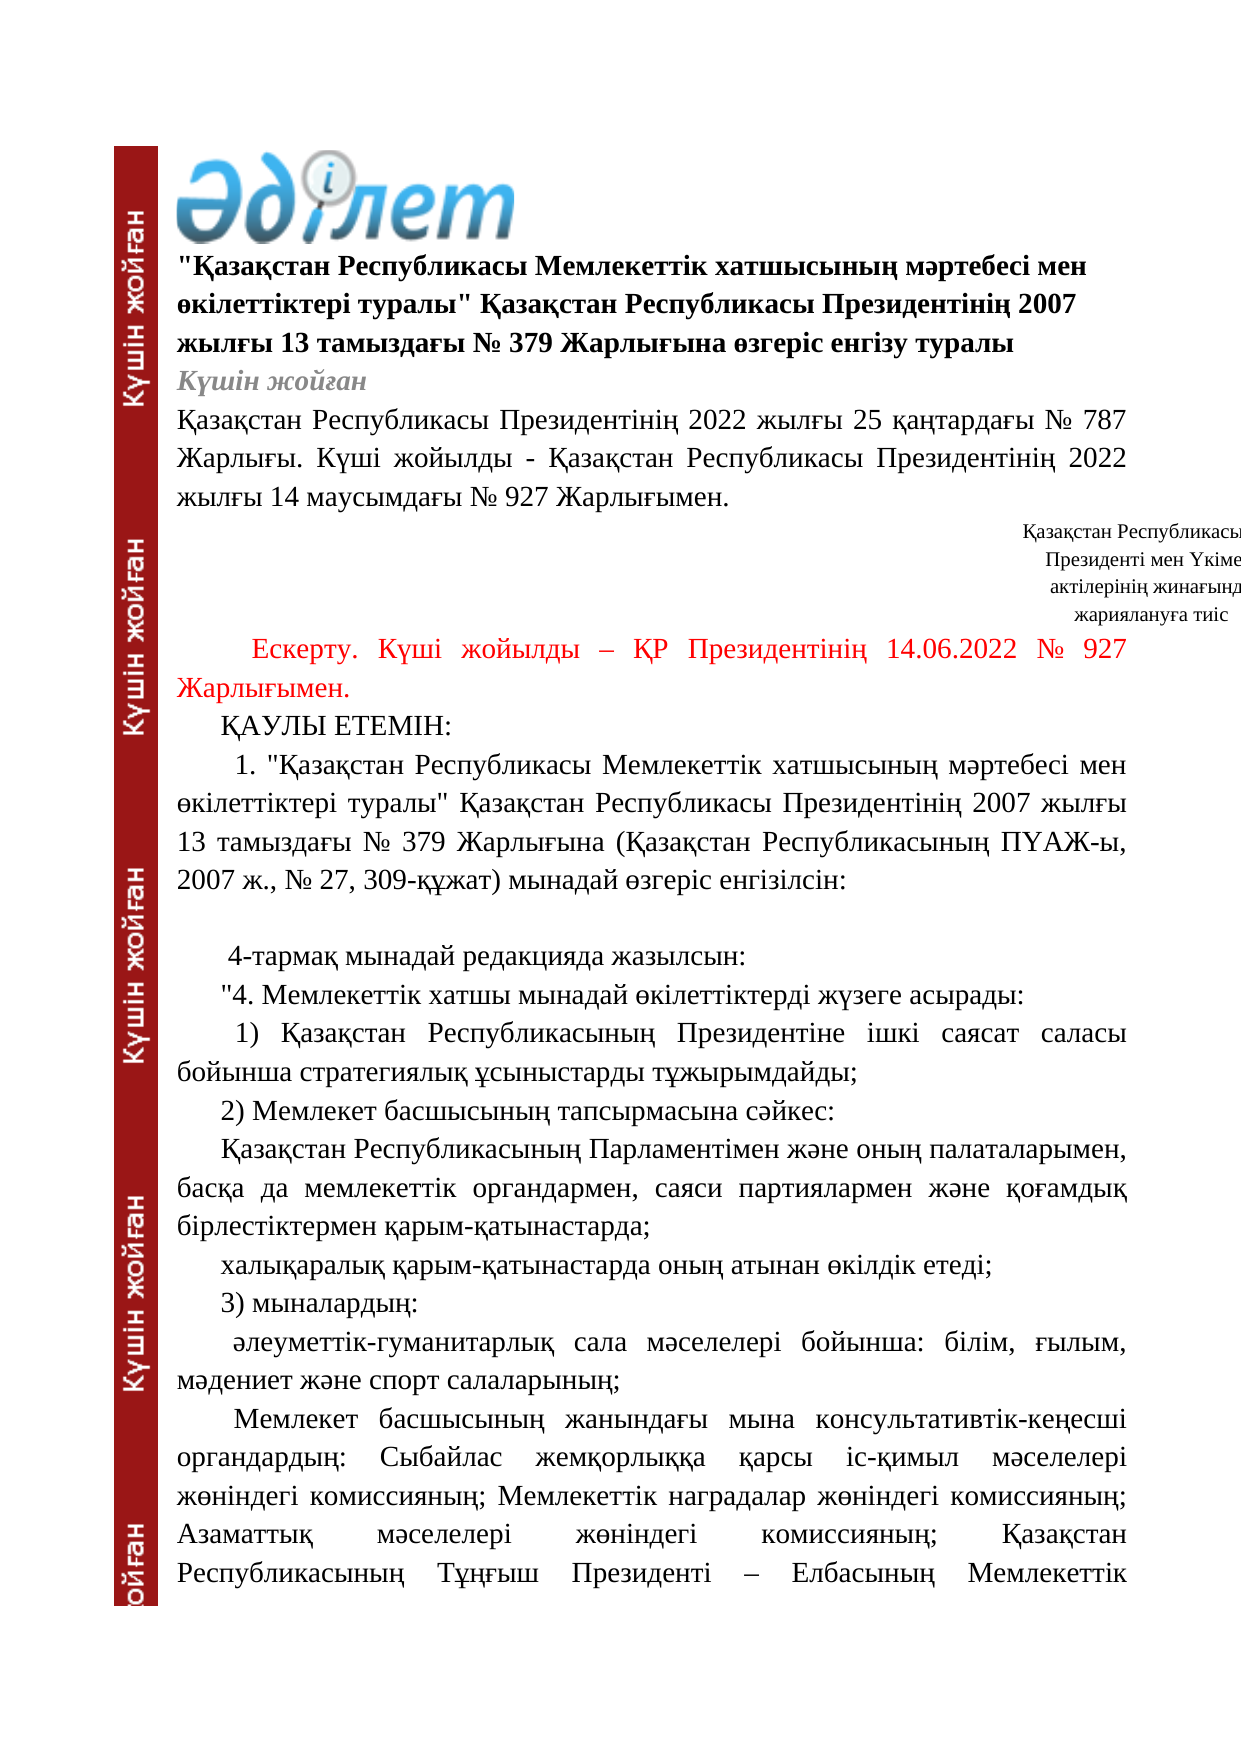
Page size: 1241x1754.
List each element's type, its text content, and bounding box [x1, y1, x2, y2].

picture [114, 1126, 158, 1131]
picture [114, 896, 158, 938]
text 1. "Қазақстан Республикасы Мемлекеттік хатшысының мәртебесі мен өкілеттіктері туралы" Қазақстан Республикасы Президентінің 2007 жылғы 13 тамыздағы № 379 Жарлығына (Қазақстан Республикасының ПҮАЖ-ы, 2007 ж., № 27, 309-құжат) мынадай өзгеріс енгізілсін: [112, 747, 1128, 896]
picture [114, 742, 158, 747]
text халықаралық қарым-қатынастарда оның атынан өкілдік етеді; [112, 1247, 1128, 1280]
text "4. Мемлекеттік хатшы мынадай өкілеттіктерді жүзеге асырады: [112, 977, 1128, 1011]
text "Қазақстан Республикасы Мемлекеттік хатшысының мәртебесі мен өкілеттіктері туралы" Қазақстан Республикасы Президентінің 2007 жылғы 13 тамыздағы № 379 Жарлығына өзгеріс енгізу туралы [112, 248, 1128, 358]
picture [114, 1011, 158, 1016]
picture [114, 1088, 158, 1093]
picture [114, 703, 158, 708]
picture [176, 150, 515, 244]
text 3) мыналардың: [112, 1285, 1128, 1319]
text әлеуметтік-гуманитарлық сала мәселелері бойынша: білім, ғылым, мәдениет және спорт салаларының; [112, 1324, 1128, 1396]
text Қазақстан Республикасы Президентінің 2022 жылғы 25 қаңтардағы № 787 Жарлығы. Күші жойылды - Қазақстан Республикасы Президентінің 2022 жылғы 14 маусымдағы № 927 Жарлығымен. [112, 402, 1128, 512]
picture [114, 1589, 158, 1606]
picture [114, 146, 158, 248]
picture [114, 358, 158, 363]
picture [114, 1242, 158, 1247]
text Ескерту. Күші жойылды – ҚР Президентінің 14.06.2022 № 927 Жарлығымен. [112, 631, 1128, 703]
picture [114, 1280, 158, 1285]
text 1) Қазақстан Республикасының Президентіне ішкі саясат саласы бойынша стратегиялық ұсыныстарды тұжырымдайды; [112, 1016, 1128, 1088]
picture [114, 512, 158, 518]
text 4-тармақ мынадай редакцияда жазылсын: [112, 938, 1128, 972]
table_header [101, 518, 912, 631]
text ҚАУЛЫ ЕТЕМІН: [112, 708, 1128, 742]
picture [114, 972, 158, 977]
picture [114, 1396, 158, 1401]
picture [114, 1319, 158, 1324]
text 2) Мемлекет басшысының тапсырмасына сәйкес: [112, 1093, 1128, 1126]
picture [114, 397, 158, 402]
table_header Қазақстан Республикасының Президенті мен Үкiметі актiлерiнiң жинағында жариялануға тиiс [912, 518, 1240, 631]
text Қазақстан Республикасының Парламентімен және оның палаталарымен, басқа да мемлекеттік органдармен, саяси партиялармен және қоғамдық бірлестіктермен қарым-қатынастарда; [112, 1131, 1128, 1242]
text Күшін жойған [112, 363, 1128, 397]
